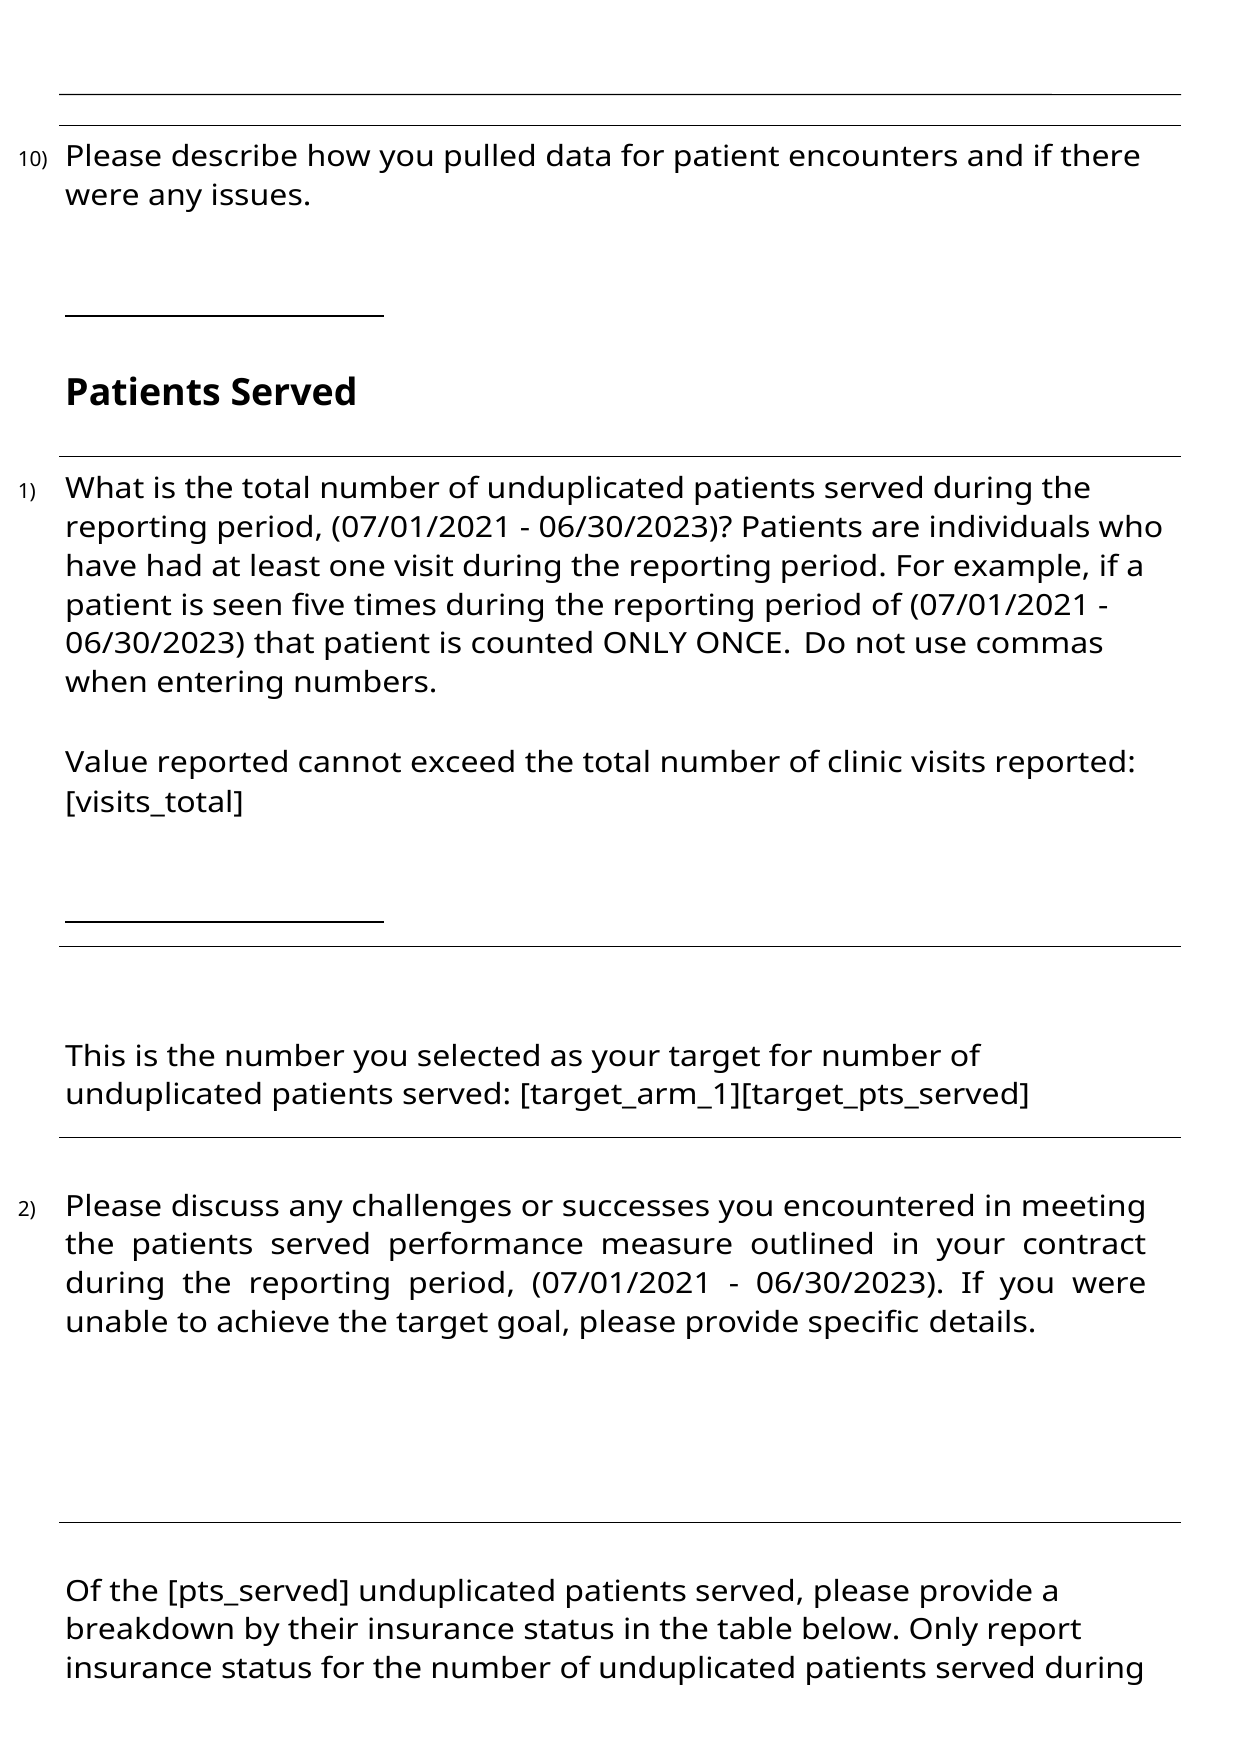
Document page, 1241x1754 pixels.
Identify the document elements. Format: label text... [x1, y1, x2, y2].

subtitle Patients Served [65, 365, 1186, 416]
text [65, 1571, 1186, 1687]
text Value reported cannot exceed the total number of clinic visits reported: [visits_total] [65, 741, 1186, 821]
list Please discuss any challenges or successes you encountered in meeting the patients served performance measure outlined in your contract during the reporting period, (07/01/2021 - 06/30/2023). If you were unable to achieve the target goal, please provide specific details. [18, 1186, 1148, 1341]
list What is the total number of unduplicated patients served during the reporting period, (07/01/2021 - 06/30/2023)? Patients are individuals who have had at least one visit during the reporting period. For example, if a patient is seen five times during the reporting period of (07/01/2021 - 06/30/2023) that patient is counted ONLY ONCE. Do not use commas when entering numbers. [18, 468, 1169, 701]
list Please describe how you pulled data for patient encounters and if there were any issues. [18, 135, 1186, 214]
text This is the number you selected as your target for number of unduplicated patients served: [target_arm_1][target_pts_served] [65, 1035, 1186, 1113]
